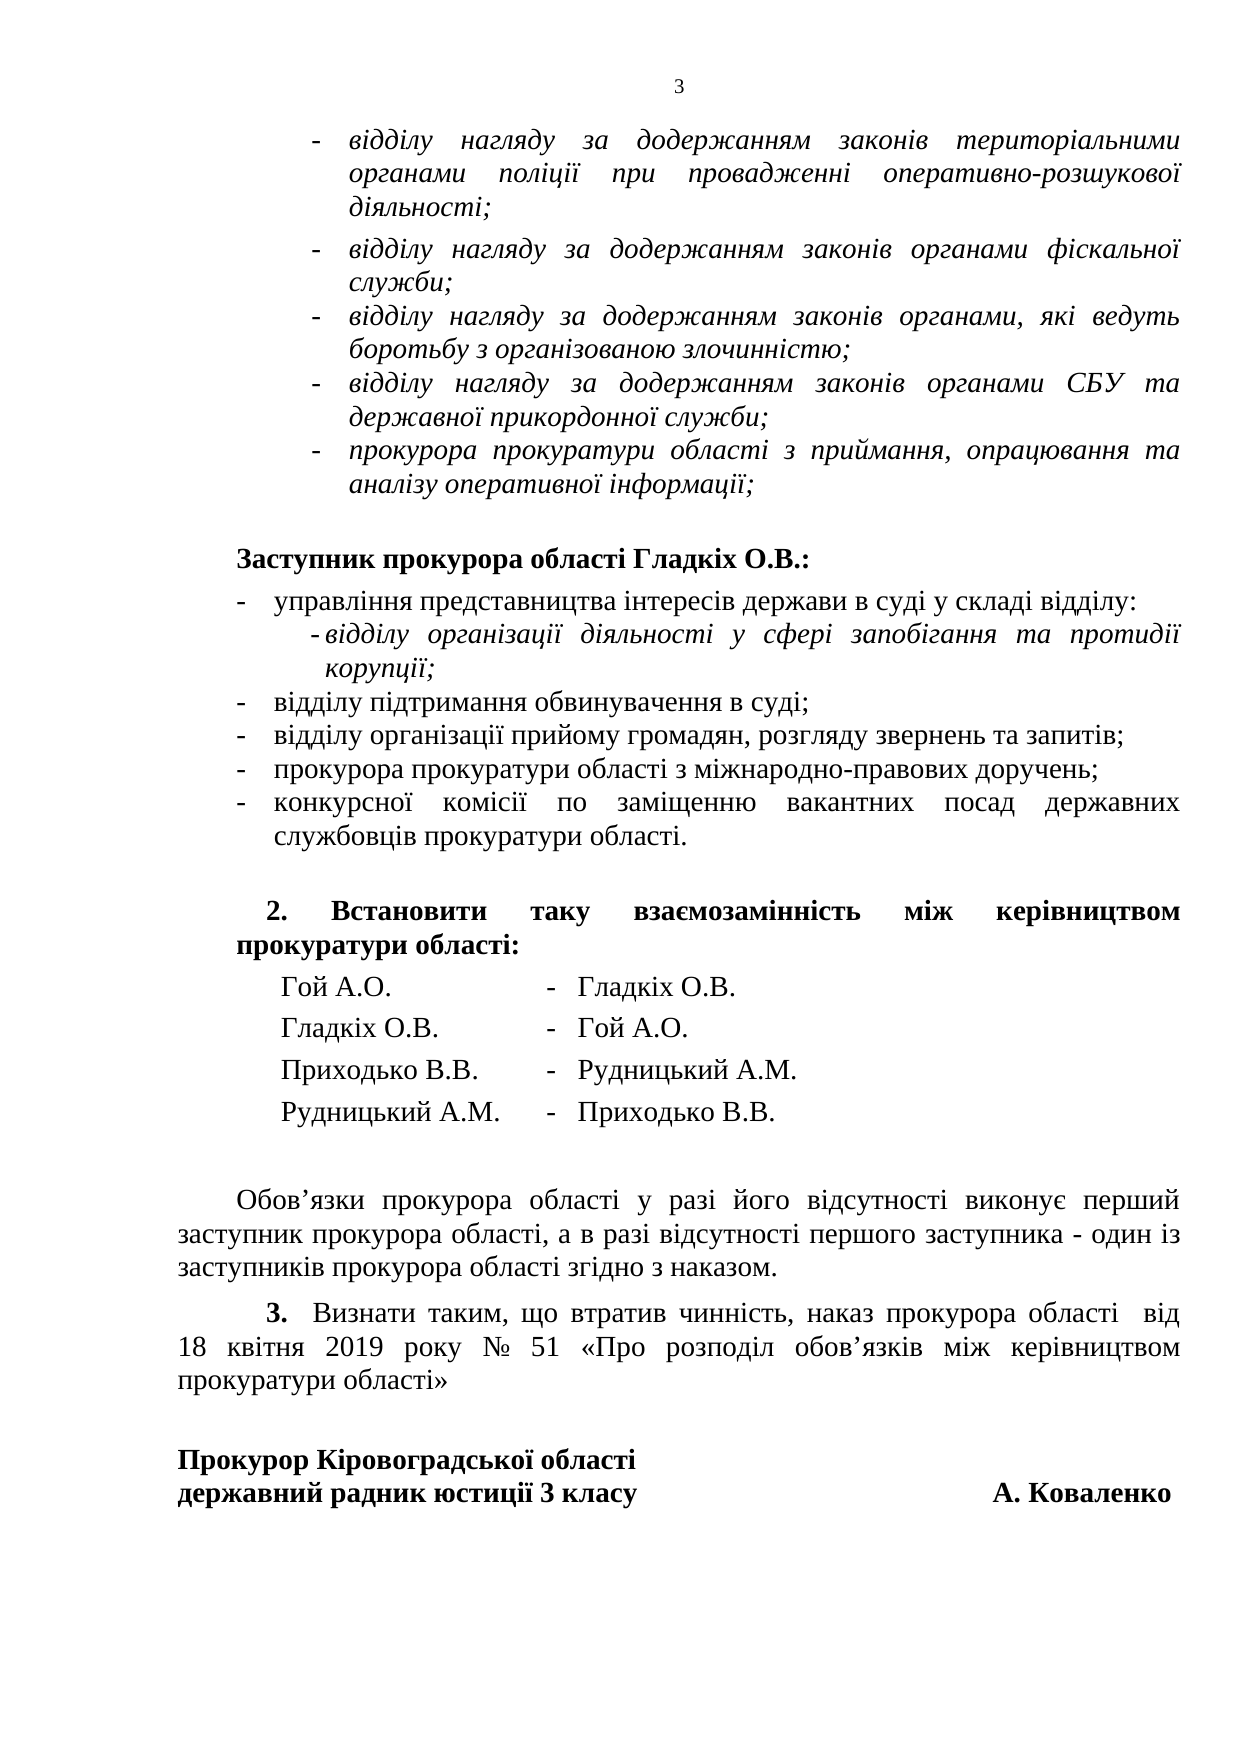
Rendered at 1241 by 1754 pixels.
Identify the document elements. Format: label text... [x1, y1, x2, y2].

list відділу організації діяльності у сфері запобігання та протидії корупції; [310, 617, 1181, 684]
list прокурора прокуратури області з міжнародно-правових доручень; [236, 751, 1181, 784]
text державний радник юстиції 3 класу А. Коваленко [177, 1476, 1181, 1509]
list конкурсної комісії по заміщенню вакантних посад державних службовців прокуратури області. [236, 784, 1181, 851]
list управління представництва інтересів держави в суді у складі відділу: [236, 583, 1181, 617]
text Прокурор Кіровоградської області [177, 1442, 1181, 1476]
text Обов’язки прокурора області у разі його відсутності виконує перший заступник прокурора області, а в разі відсутності першого заступника - один із заступників прокурора області згідно з наказом. [177, 1182, 1181, 1283]
text Рудницький А.М. - Приходько В.В. [236, 1094, 1181, 1128]
text Заступник прокурора області Гладкіх О.В.: [236, 541, 1181, 575]
list прокурора прокуратури області з приймання, опрацювання та аналізу оперативної інформації; [311, 432, 1181, 499]
text 2. Встановити таку взаємозамінність між керівництвом прокуратури області: [236, 893, 1181, 960]
text Гой А.О. - Гладкіх О.В. [236, 969, 1181, 1002]
list відділу організації прийому громадян, розгляду звернень та запитів; [236, 717, 1181, 751]
list відділу нагляду за додержанням законів територіальними органами поліції при провадженні оперативно-розшукової діяльності; [311, 122, 1181, 223]
list відділу нагляду за додержанням законів органами, які ведуть боротьбу з організованою злочинністю; [311, 298, 1181, 365]
list відділу нагляду за додержанням законів органами СБУ та державної прикордонної служби; [311, 365, 1181, 432]
list відділу нагляду за додержанням законів органами фіскальної служби; [311, 231, 1181, 298]
list 3. Визнати таким, що втратив чинність, наказ прокурора області від 18 квітня 2019 року № 51 «Про розподіл обов’язків між керівництвом прокуратури області» [177, 1295, 1181, 1396]
text Гладкіх О.В. - Гой А.О. [236, 1011, 1181, 1044]
list відділу підтримання обвинувачення в суді; [236, 684, 1181, 717]
text Приходько В.В. - Рудницький А.М. [236, 1052, 1181, 1086]
